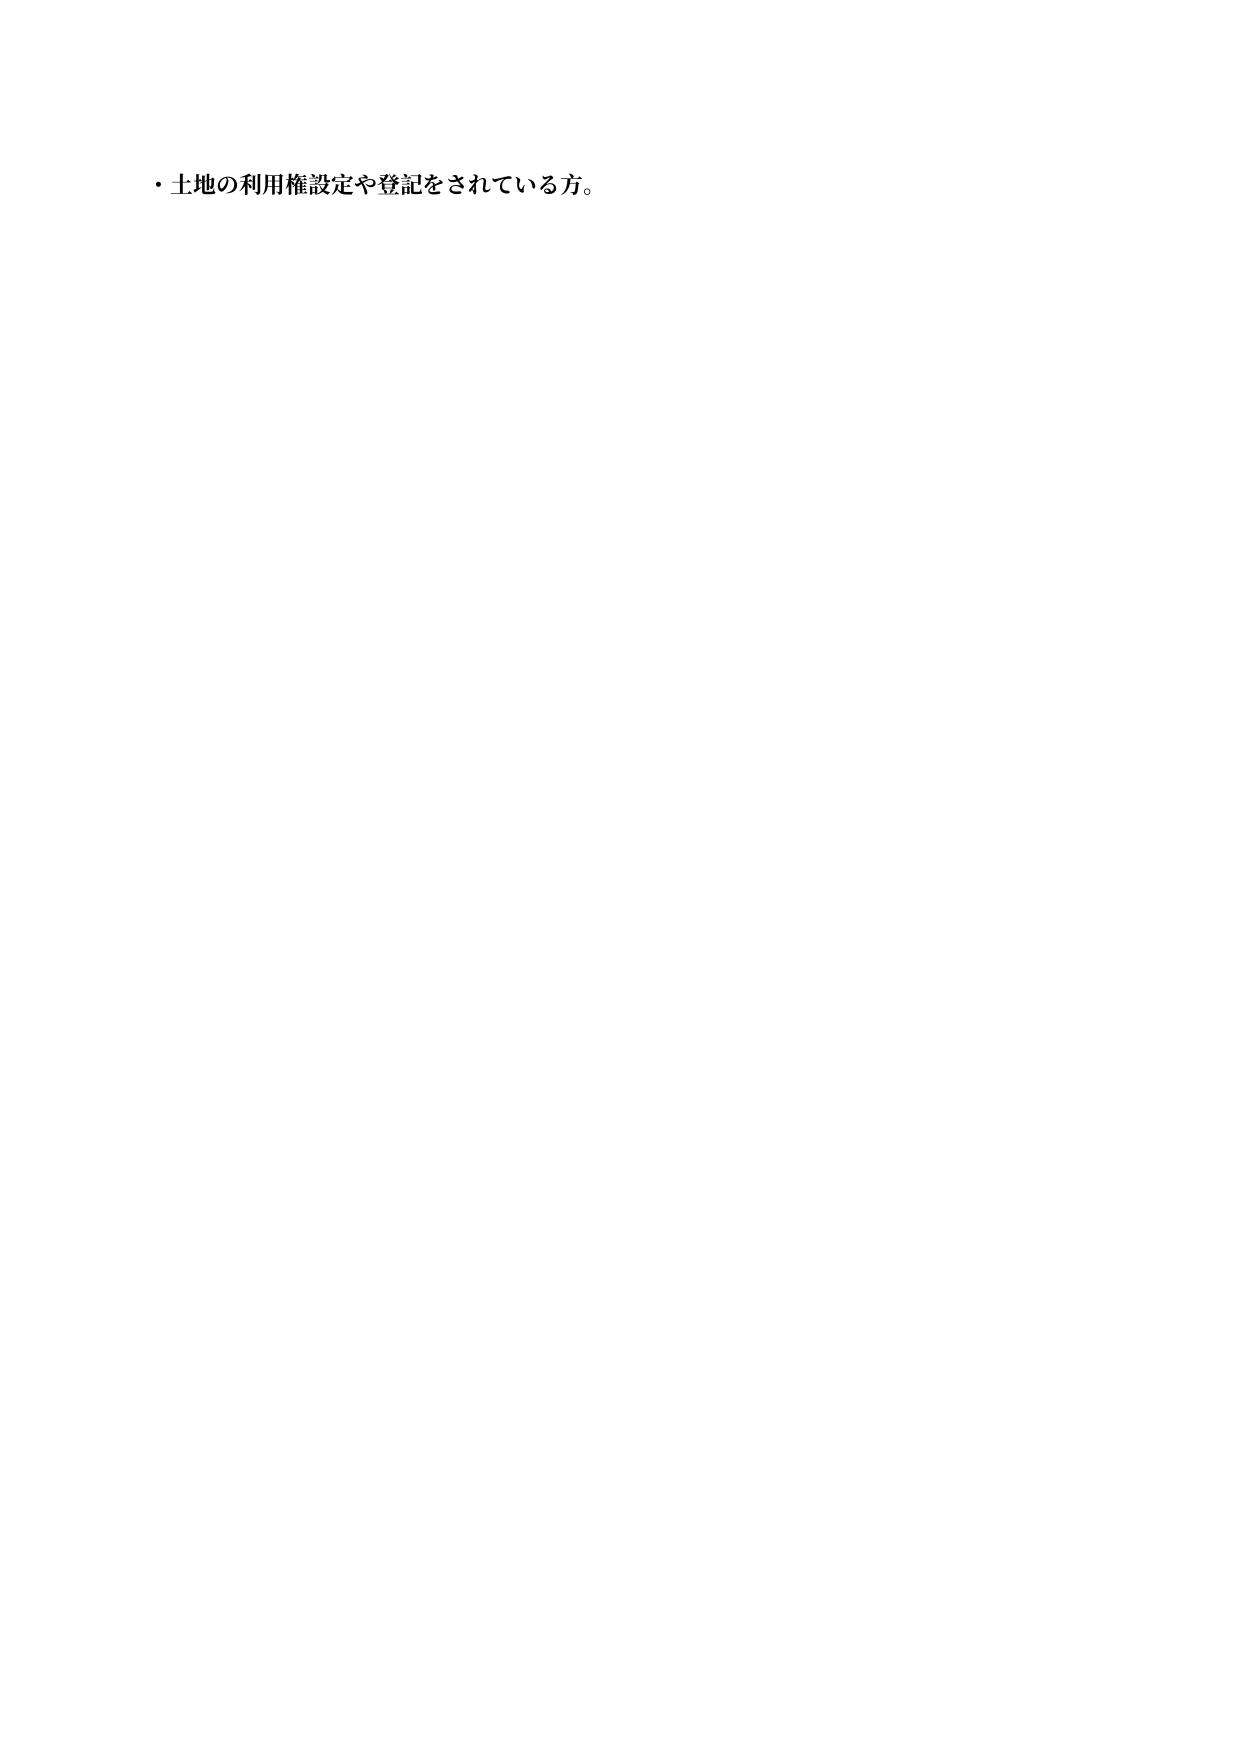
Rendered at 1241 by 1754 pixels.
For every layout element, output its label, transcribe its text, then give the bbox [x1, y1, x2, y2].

text ・土地の利用権設定や登記をされている方。 [148, 164, 1093, 202]
